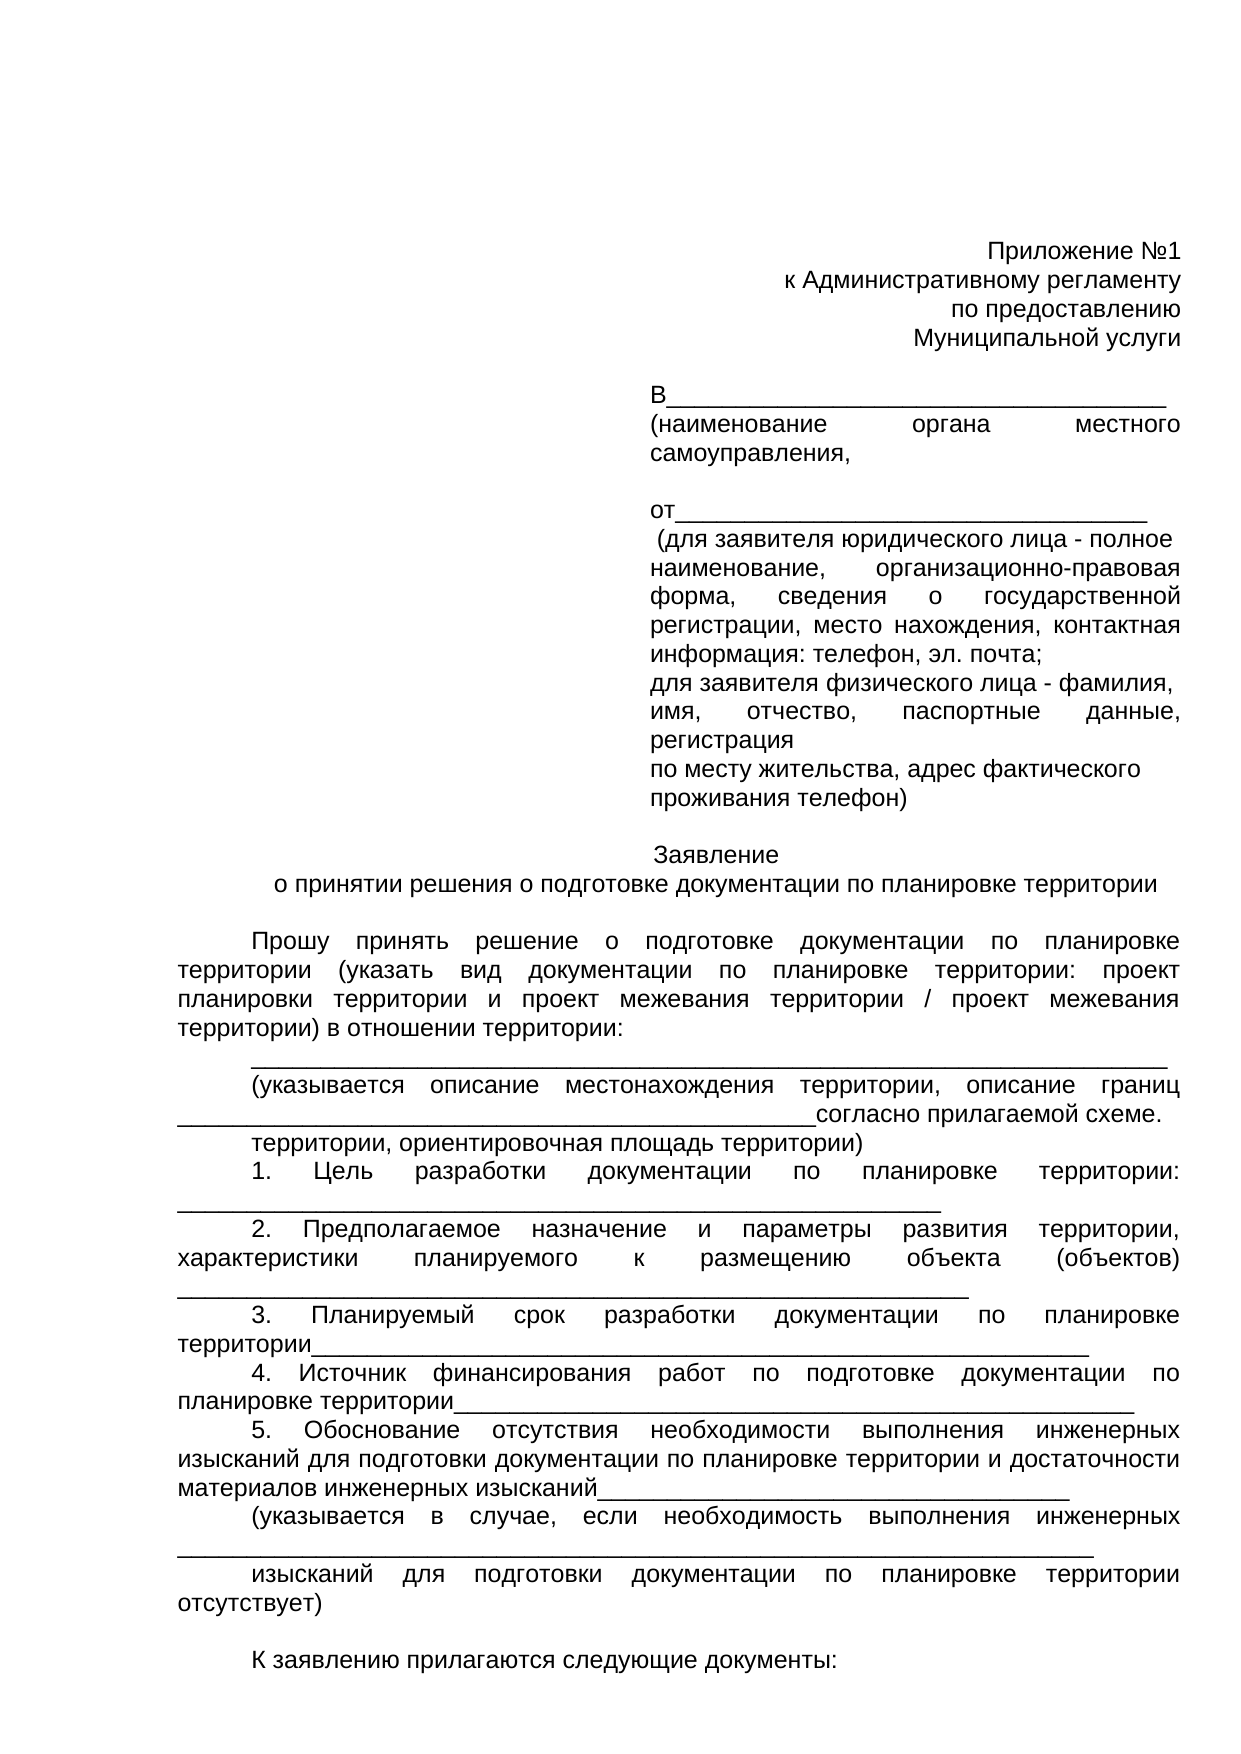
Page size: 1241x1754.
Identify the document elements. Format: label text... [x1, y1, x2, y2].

text по месту жительства, адрес фактического [650, 754, 1181, 782]
text __________________________________________________________________ [177, 1041, 1181, 1070]
text проживания телефон) [650, 782, 1181, 811]
text от__________________________________ [650, 495, 1181, 524]
text К заявлению прилагаются следующие документы: [177, 1645, 1181, 1674]
text (для заявителя юридического лица - полное [650, 524, 1181, 552]
text Приложение №1 [177, 236, 1181, 265]
text 2. Предполагаемое назначение и параметры развития территории, характеристики планируемого к размещению объекта (объектов) _________________________________________________________ [177, 1214, 1181, 1300]
text 3. Планируемый срок разработки документации по планировке территории________________________________________________________ [177, 1300, 1181, 1357]
text имя, отчество, паспортные данные, регистрация [650, 696, 1181, 754]
text (наименование органа местного самоуправления, [650, 409, 1181, 466]
text Прошу принять решение о подготовке документации по планировке территории (указать вид документации по планировке территории: проект планировки территории и проект межевания территории / проект межевания территории) в отношении территории: [177, 926, 1181, 1041]
text по предоставлению [177, 294, 1181, 322]
text Муниципальной услуги [177, 322, 1181, 351]
text (указывается описание местонахождения территории, описание границ ______________________________________________согласно прилагаемой схеме. [177, 1070, 1181, 1127]
text 4. Источник финансирования работ по подготовке документации по планировке территории_________________________________________________ [177, 1357, 1181, 1415]
text 5. Обоснование отсутствия необходимости выполнения инженерных изысканий для подготовки документации по планировке территории и достаточности материалов инженерных изысканий__________________________________ [177, 1415, 1181, 1501]
text 1. Цель разработки документации по планировке территории: _______________________________________________________ [177, 1156, 1181, 1214]
text изысканий для подготовки документации по планировке территории отсутствует) [177, 1559, 1181, 1616]
text о принятии решения о подготовке документации по планировке территории [177, 869, 1181, 897]
text для заявителя физического лица - фамилия, [650, 667, 1181, 696]
text территории, ориентировочная площадь территории) [177, 1127, 1181, 1156]
text наименование, организационно-правовая форма, сведения о государственной регистрации, место нахождения, контактная информация: телефон, эл. почта; [650, 552, 1181, 667]
text к Административному регламенту [177, 265, 1181, 294]
text Заявление [177, 840, 1181, 869]
text В____________________________________ [650, 380, 1181, 409]
text (указывается в случае, если необходимость выполнения инженерных __________________________________________________________________ [177, 1501, 1181, 1559]
